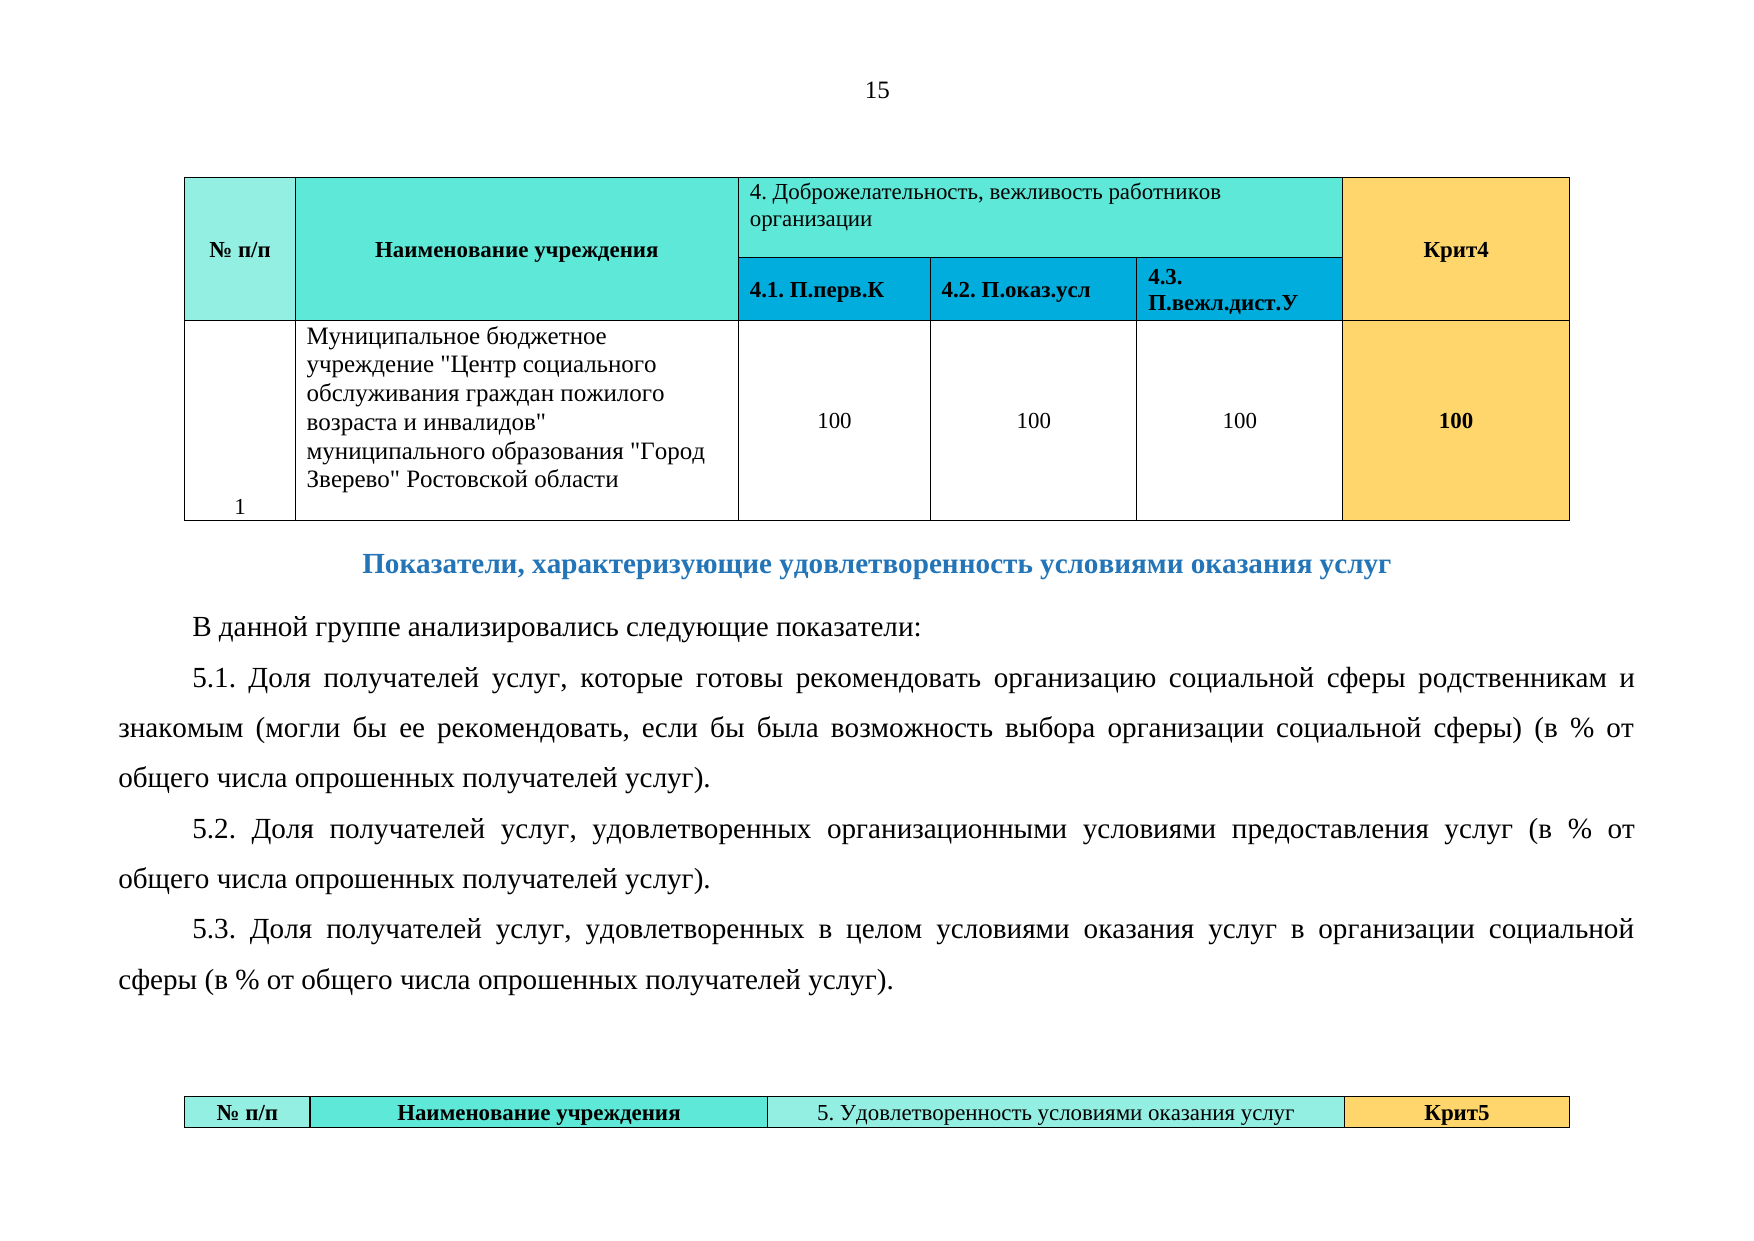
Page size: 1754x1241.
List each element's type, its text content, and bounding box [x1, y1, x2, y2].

table_header Крит5 [1345, 1097, 1569, 1127]
table_header № п/п [185, 178, 295, 320]
table_header 4. Доброжелательность, вежливость работников организации [739, 178, 1342, 257]
table_cell 100 [1343, 321, 1569, 520]
table_cell Муниципальное бюджетное учреждение "Центр социального обслуживания граждан пожилого возраста и инвалидов" муниципального образования "Город Зверево" Ростовской области [296, 321, 738, 520]
table_cell 4.1. П.перв.К [739, 258, 930, 320]
table_cell 1 [185, 321, 295, 520]
table_header 5. Удовлетворенность условиями оказания услуг [768, 1097, 1344, 1127]
table_header Наименование учреждения [296, 178, 738, 320]
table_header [311, 1097, 767, 1127]
table_cell 100 [1137, 321, 1342, 520]
text 5.3. Доля получателей услуг, удовлетворенных в целом условиями оказания услуг в организации социальной сферы (в % от общего числа опрошенных получателей услуг). [118, 911, 1636, 995]
table_cell 100 [931, 321, 1136, 520]
table_cell 4.3. П.вежл.дист.У [1137, 258, 1342, 320]
table_header Крит4 [1343, 178, 1569, 320]
table_header № п/п [185, 1097, 309, 1127]
text В данной группе анализировались следующие показатели: [118, 609, 1636, 643]
subtitle Показатели, характеризующие удовлетворенность условиями оказания услуг [118, 546, 1636, 579]
text 5.1. Доля получателей услуг, которые готовы рекомендовать организацию социальной сферы родственникам и знакомым (могли бы ее рекомендовать, если бы была возможность выбора организации социальной сферы) (в % от общего числа опрошенных получателей услуг). [118, 660, 1636, 794]
table_cell 100 [739, 321, 930, 520]
text 5.2. Доля получателей услуг, удовлетворенных организационными условиями предоставления услуг (в % от общего числа опрошенных получателей услуг). [118, 811, 1636, 895]
table_cell 4.2. П.оказ.усл [931, 258, 1136, 320]
